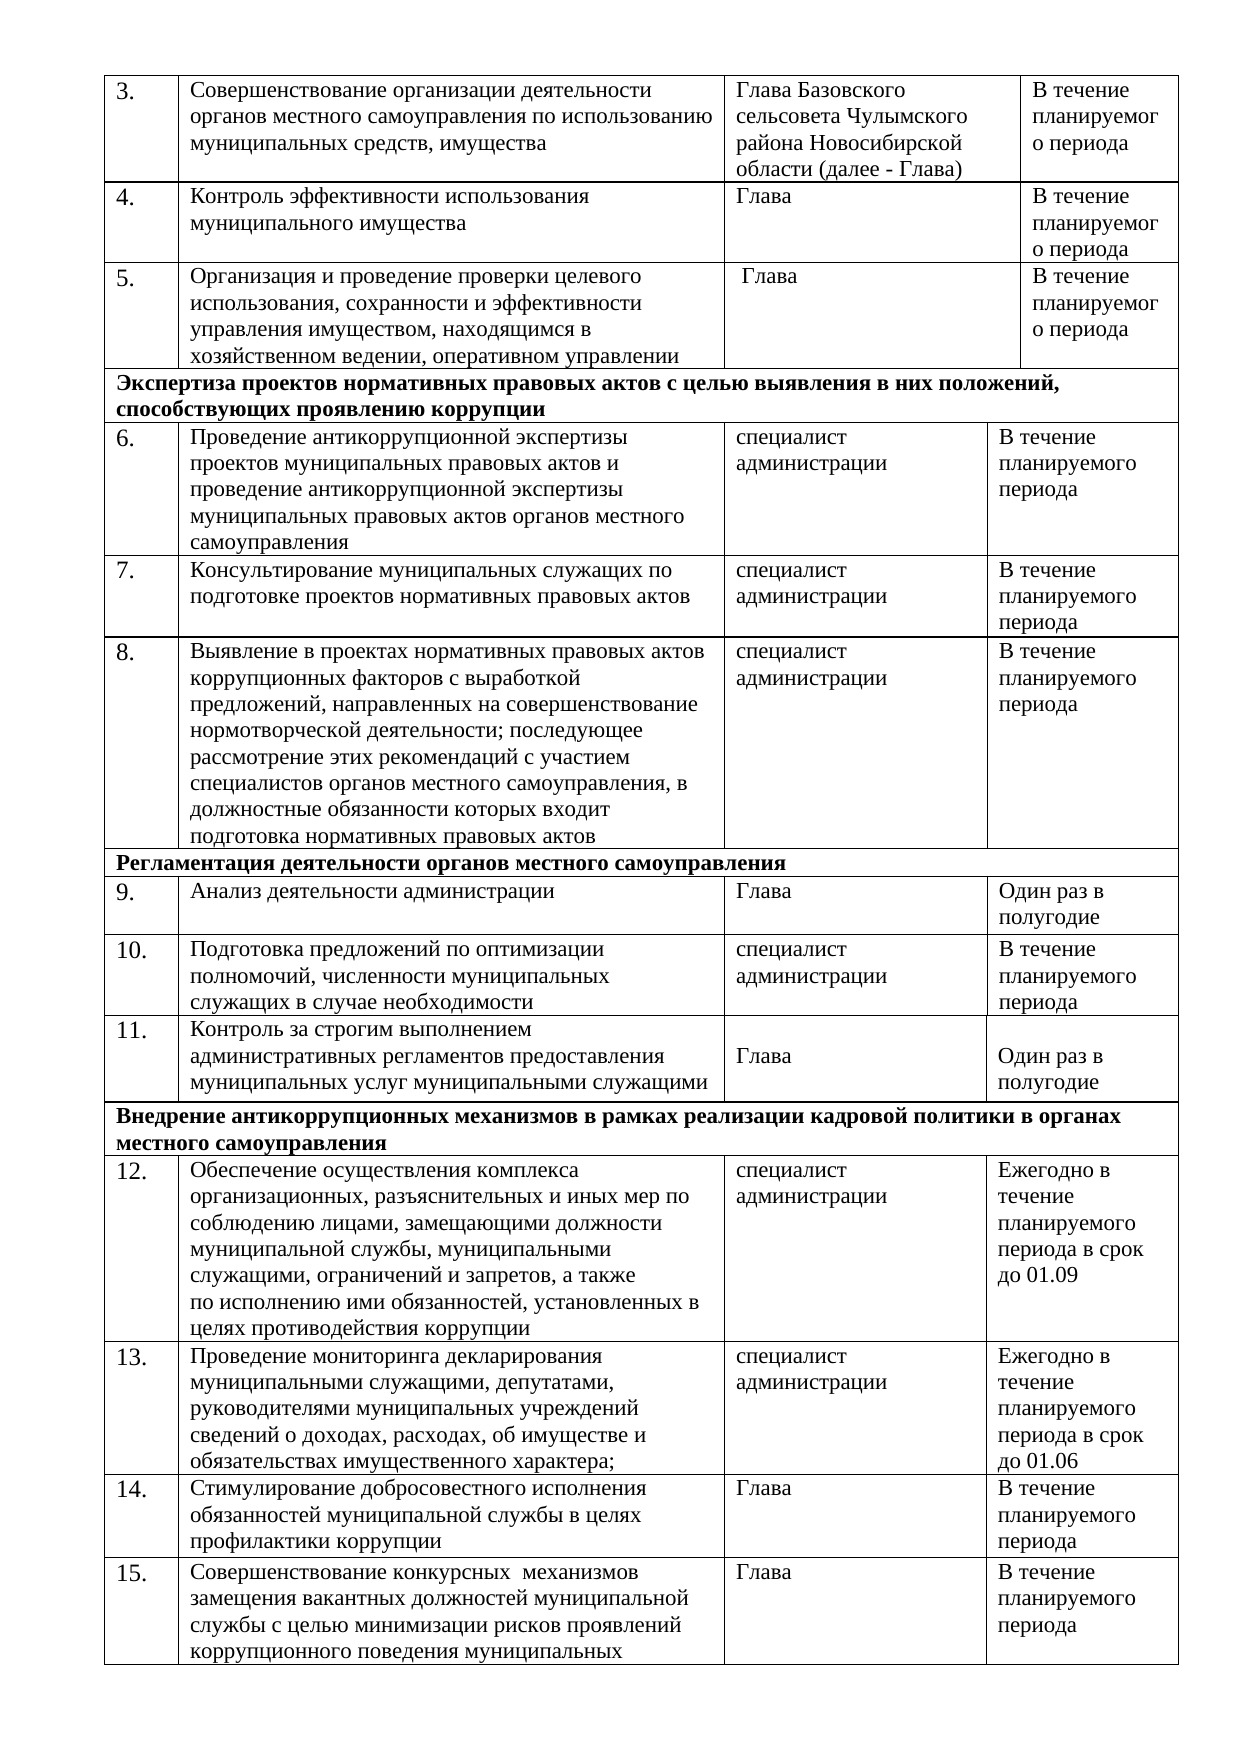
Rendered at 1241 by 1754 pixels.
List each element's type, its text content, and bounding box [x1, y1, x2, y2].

table_cell Глава [725, 183, 1020, 262]
table_cell [105, 183, 178, 262]
table_cell Обеспечение осуществления комплекса организационных, разъяснительных и иных мер по соблюдению лицами, замещающими должности муниципальной службы, муниципальными служащими, ограничений и запретов, а также по исполнению ими обязанностей, установленных в целях противодействия коррупции [179, 1156, 724, 1341]
table_cell Проведение мониторинга декларирования муниципальными служащими, депутатами, руководителями муниципальных учреждений сведений о доходах, расходах, об имуществе и обязательствах имущественного характера; [179, 1342, 724, 1473]
table_cell Анализ деятельности администрации [179, 877, 724, 934]
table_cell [987, 1558, 1178, 1663]
table_cell Подготовка предложений по оптимизации полномочий, численности муниципальных служащих в случае необходимости [179, 935, 724, 1014]
table_cell Проведение антикоррупционной экспертизы проектов муниципальных правовых актов и проведение антикоррупционной экспертизы муниципальных правовых актов органов местного самоуправления [179, 423, 724, 554]
table_cell Глава [725, 1558, 986, 1663]
table_cell специалист администрации [725, 556, 987, 636]
table_cell 10. [105, 935, 178, 1014]
table_cell 14. [105, 1475, 178, 1557]
table_cell специалист администрации [725, 1342, 986, 1473]
table_cell Один раз в полугодие [988, 877, 1178, 934]
table_cell [105, 423, 178, 554]
table_cell В течение планируемого периода [988, 638, 1178, 848]
table_cell Выявление в проектах нормативных правовых актов коррупционных факторов с выработкой предложений, направленных на совершенствование нормотворческой деятельности; последующее рассмотрение этих рекомендаций с участием специалистов органов местного самоуправления, в должностные обязанности которых входит подготовка нормативных правовых актов [179, 638, 724, 848]
table_cell В течение планируемого периода [987, 1475, 1178, 1557]
table_cell 15. [105, 1558, 178, 1663]
table_cell В течение планируемого периода [1021, 263, 1178, 368]
table_cell 13. [105, 1342, 178, 1473]
table_cell [105, 263, 178, 368]
table_cell Экспертиза проектов нормативных правовых актов с целью выявления в них положений, способствующих проявлению коррупции [105, 369, 1178, 422]
table_cell [105, 556, 178, 636]
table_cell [179, 1558, 724, 1663]
table_cell Глава [725, 877, 987, 934]
table_cell В течение планируемого периода [988, 556, 1178, 636]
table_cell [105, 877, 178, 934]
table_cell 12. [105, 1156, 178, 1341]
table_cell Регламентация деятельности органов местного самоуправления [105, 849, 1178, 876]
table_cell В течение планируемого периода [1021, 183, 1178, 262]
table_cell Стимулирование добросовестного исполнения обязанностей муниципальной службы в целях профилактики коррупции [179, 1475, 724, 1557]
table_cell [1021, 76, 1178, 181]
table_cell Консультирование муниципальных служащих по подготовке проектов нормативных правовых актов [179, 556, 724, 636]
table_cell Внедрение антикоррупционных механизмов в рамках реализации кадровой политики в органах местного самоуправления [105, 1103, 1178, 1155]
table_cell специалист администрации [725, 1156, 986, 1341]
table_cell 11. [105, 1016, 178, 1101]
table_cell Контроль за строгим выполнением административных регламентов предоставления муниципальных услуг муниципальными служащими [179, 1016, 724, 1101]
table_cell Глава Базовского сельсовета Чулымского района Новосибирской области (далее - Глава) [725, 76, 1020, 181]
table_cell Ежегодно в течение планируемого периода в срок до 01.06 [987, 1342, 1178, 1473]
table_cell [105, 76, 178, 181]
table_cell специалист администрации [725, 638, 987, 848]
table_cell Контроль эффективности использования муниципального имущества [179, 183, 724, 262]
table_cell Глава [725, 1475, 986, 1557]
table_cell Организация и проведение проверки целевого использования, сохранности и эффективности управления имуществом, находящимся в хозяйственном ведении, оперативном управлении [179, 263, 724, 368]
table_cell [105, 638, 178, 848]
table_cell специалист администрации [725, 423, 987, 554]
table_cell Один раз в полугодие [987, 1016, 1178, 1101]
table_cell В течение планируемого периода [988, 935, 1178, 1014]
table_cell Ежегодно в течение планируемого периода в срок до 01.09 [987, 1156, 1178, 1341]
table_cell специалист администрации [725, 935, 987, 1014]
table_cell Глава [725, 263, 1020, 368]
table_cell Совершенствование организации деятельности органов местного самоуправления по использованию муниципальных средств, имущества [179, 76, 724, 181]
table_cell Глава [725, 1016, 986, 1101]
table_cell В течение планируемого периода [988, 423, 1178, 554]
